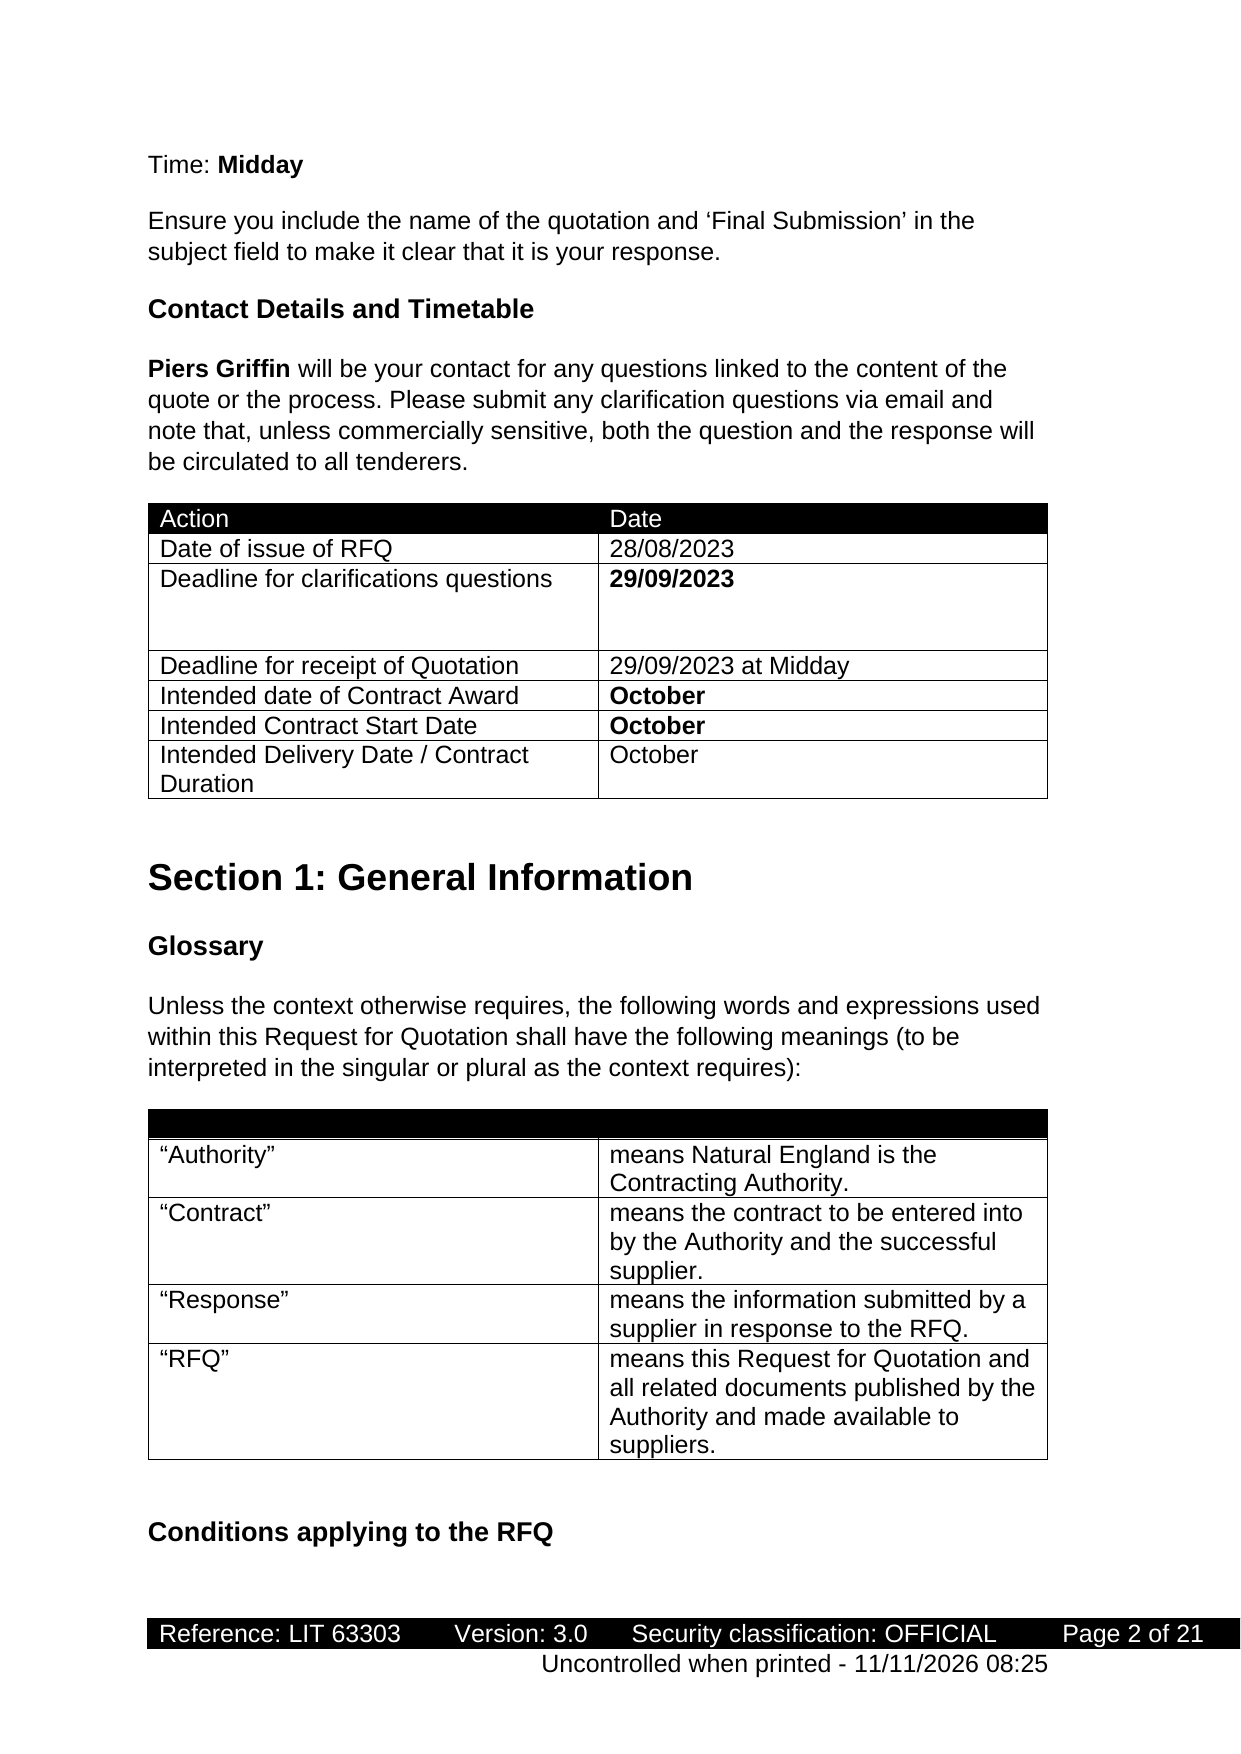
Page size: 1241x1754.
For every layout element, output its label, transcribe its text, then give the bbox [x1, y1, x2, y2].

table_cell means the contract to be entered into by the Authority and the successful supplier. [599, 1198, 1047, 1284]
table_header Action [149, 504, 598, 533]
text Unless the context otherwise requires, the following words and expressions used within this Request for Quotation shall have the following meanings (to be interpreted in the singular or plural as the context requires): [148, 991, 1048, 1081]
table_cell October [599, 711, 1047, 739]
table_cell means the information submitted by a supplier in response to the RFQ. [599, 1285, 1047, 1343]
subtitle Contact Details and Timetable [148, 293, 1048, 324]
table_header [599, 1110, 1047, 1138]
subtitle Glossary [148, 930, 1048, 961]
table_cell Intended Delivery Date / Contract Duration [149, 741, 598, 798]
text Ensure you include the name of the quotation and ‘Final Submission’ in the subject field to make it clear that it is your response. [148, 206, 1048, 266]
table_cell means this Request for Quotation and all related documents published by the Authority and made available to suppliers. [599, 1344, 1047, 1459]
table_header [149, 1110, 598, 1138]
table_cell October [599, 741, 1047, 798]
table_cell Intended Contract Start Date [149, 711, 598, 739]
text Time: Midday [148, 150, 1048, 179]
title Section 1: General Information [148, 855, 1048, 898]
table_cell 29/09/2023 at Midday [599, 651, 1047, 680]
table_cell Intended date of Contract Award [149, 681, 598, 710]
table_cell “Authority” [149, 1140, 598, 1197]
table_cell means Natural England is the Contracting Authority. [599, 1140, 1047, 1197]
table_cell October [599, 681, 1047, 710]
table_cell Deadline for receipt of Quotation [149, 651, 598, 680]
table_cell Deadline for clarifications questions [149, 564, 598, 650]
table_cell Date of issue of RFQ [149, 534, 598, 563]
text Piers Griffin will be your contact for any questions linked to the content of the quote or the process. Please submit any clarification questions via email and note that, unless commercially sensitive, both the question and the response will be circulated to all tenderers. [148, 354, 1048, 476]
subtitle Conditions applying to the RFQ [148, 1516, 1048, 1547]
table_cell 28/08/2023 [599, 534, 1047, 563]
table_cell “RFQ” [149, 1344, 598, 1459]
table_cell “Response” [149, 1285, 598, 1343]
table_header Date [599, 504, 1047, 533]
table_cell “Contract” [149, 1198, 598, 1284]
table_cell 29/09/2023 [599, 564, 1047, 650]
